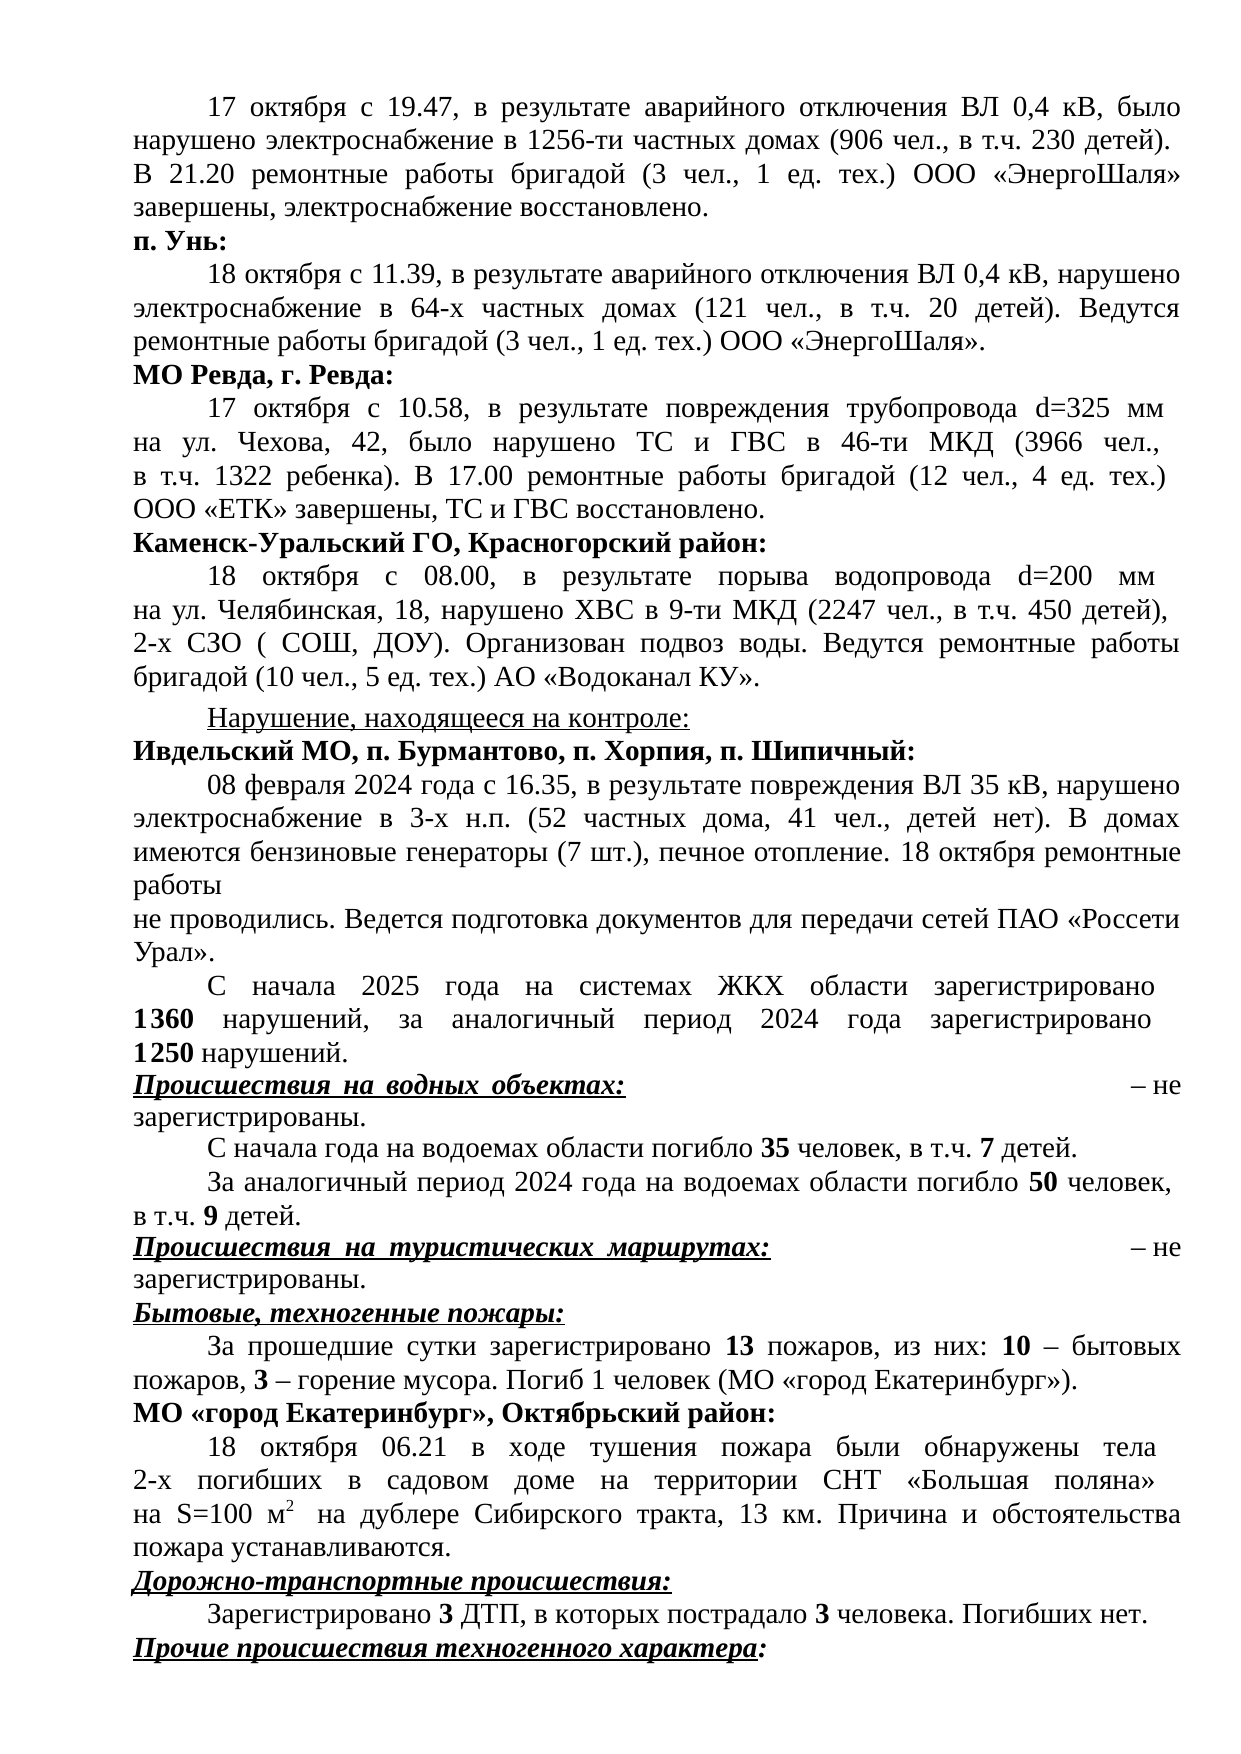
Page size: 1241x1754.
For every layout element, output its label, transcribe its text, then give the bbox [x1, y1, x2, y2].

text Нарушение, находящееся на контроле: [133, 700, 1181, 733]
text С начала года на водоемах области погибло 35 человек, в т.ч. 7 детей. [133, 1132, 1181, 1164]
text Прочие происшествия техногенного характера: [133, 1630, 1181, 1664]
text 18 октября 06.21 в ходе тушения пожара были обнаружены тела 2-х погибших в садовом доме на территории СНТ «Большая поляна» на S=100 м2 на дублере Сибирского тракта, 13 км. Причина и обстоятельства пожара устанавливаются. [133, 1429, 1181, 1563]
text 18 октября с 08.00, в результате порыва водопровода d=200 мм на ул. Челябинская, 18, нарушено ХВС в 9-ти МКД (2247 чел., в т.ч. 450 детей), 2-х СЗО ( СОШ, ДОУ). Организован подвоз воды. Ведутся ремонтные работы бригадой (10 чел., 5 ед. тех.) АО «Водоканал КУ». [133, 558, 1181, 692]
text МО Ревда, г. Ревда: [133, 357, 1181, 391]
text Ивдельский МО, п. Бурмантово, п. Хорпия, п. Шипичный: [133, 733, 1181, 767]
text За прошедшие сутки зарегистрировано 13 пожаров, из них: 10 – бытовых пожаров, 3 – горение мусора. Погиб 1 человек (МО «город Екатеринбург»). [133, 1328, 1181, 1395]
text Бытовые, техногенные пожары: [133, 1295, 1181, 1328]
text п. Унь: [133, 223, 1181, 256]
text С начала 2025 года на системах ЖКХ области зарегистрировано 1 360 нарушений, за аналогичный период 2024 года зарегистрировано 1 250 нарушений. [133, 968, 1181, 1069]
text Происшествия на водных объектах: – не зарегистрированы. [133, 1069, 1181, 1132]
text МО «город Екатеринбург», Октябрьский район: [133, 1395, 1181, 1429]
text Дорожно-транспортные происшествия: [133, 1563, 1181, 1597]
text 08 февраля 2024 года с 16.35, в результате повреждения ВЛ 35 кВ, нарушено электроснабжение в 3-х н.п. (52 частных дома, 41 чел., детей нет). В домах имеются бензиновые генераторы (7 шт.), печное отопление. 18 октября ремонтные работы не проводились. Ведется подготовка документов для передачи сетей ПАО «Россети Урал». [133, 767, 1181, 968]
text 18 октября с 11.39, в результате аварийного отключения ВЛ 0,4 кВ, нарушено электроснабжение в 64-х частных домах (121 чел., в т.ч. 20 детей). Ведутся ремонтные работы бригадой (3 чел., 1 ед. тех.) ООО «ЭнергоШаля». [133, 256, 1181, 357]
text 17 октября с 10.58, в результате повреждения трубопровода d=325 мм на ул. Чехова, 42, было нарушено ТС и ГВС в 46-ти МКД (3966 чел., в т.ч. 1322 ребенка). В 17.00 ремонтные работы бригадой (12 чел., 4 ед. тех.) ООО «ЕТК» завершены, ТС и ГВС восстановлено. [133, 391, 1181, 525]
text Каменск-Уральский ГО, Красногорский район: [133, 525, 1181, 558]
text Происшествия на туристических маршрутах: – не зарегистрированы. [133, 1231, 1181, 1295]
text 17 октября с 19.47, в результате аварийного отключения ВЛ 0,4 кВ, было нарушено электроснабжение в 1256-ти частных домах (906 чел., в т.ч. 230 детей). В 21.20 ремонтные работы бригадой (3 чел., 1 ед. тех.) ООО «ЭнергоШаля» завершены, электроснабжение восстановлено. [133, 89, 1181, 223]
text Зарегистрировано 3 ДТП, в которых пострадало 3 человека. Погибших нет. [133, 1597, 1181, 1630]
text За аналогичный период 2024 года на водоемах области погибло 50 человек, в т.ч. 9 детей. [133, 1164, 1181, 1231]
